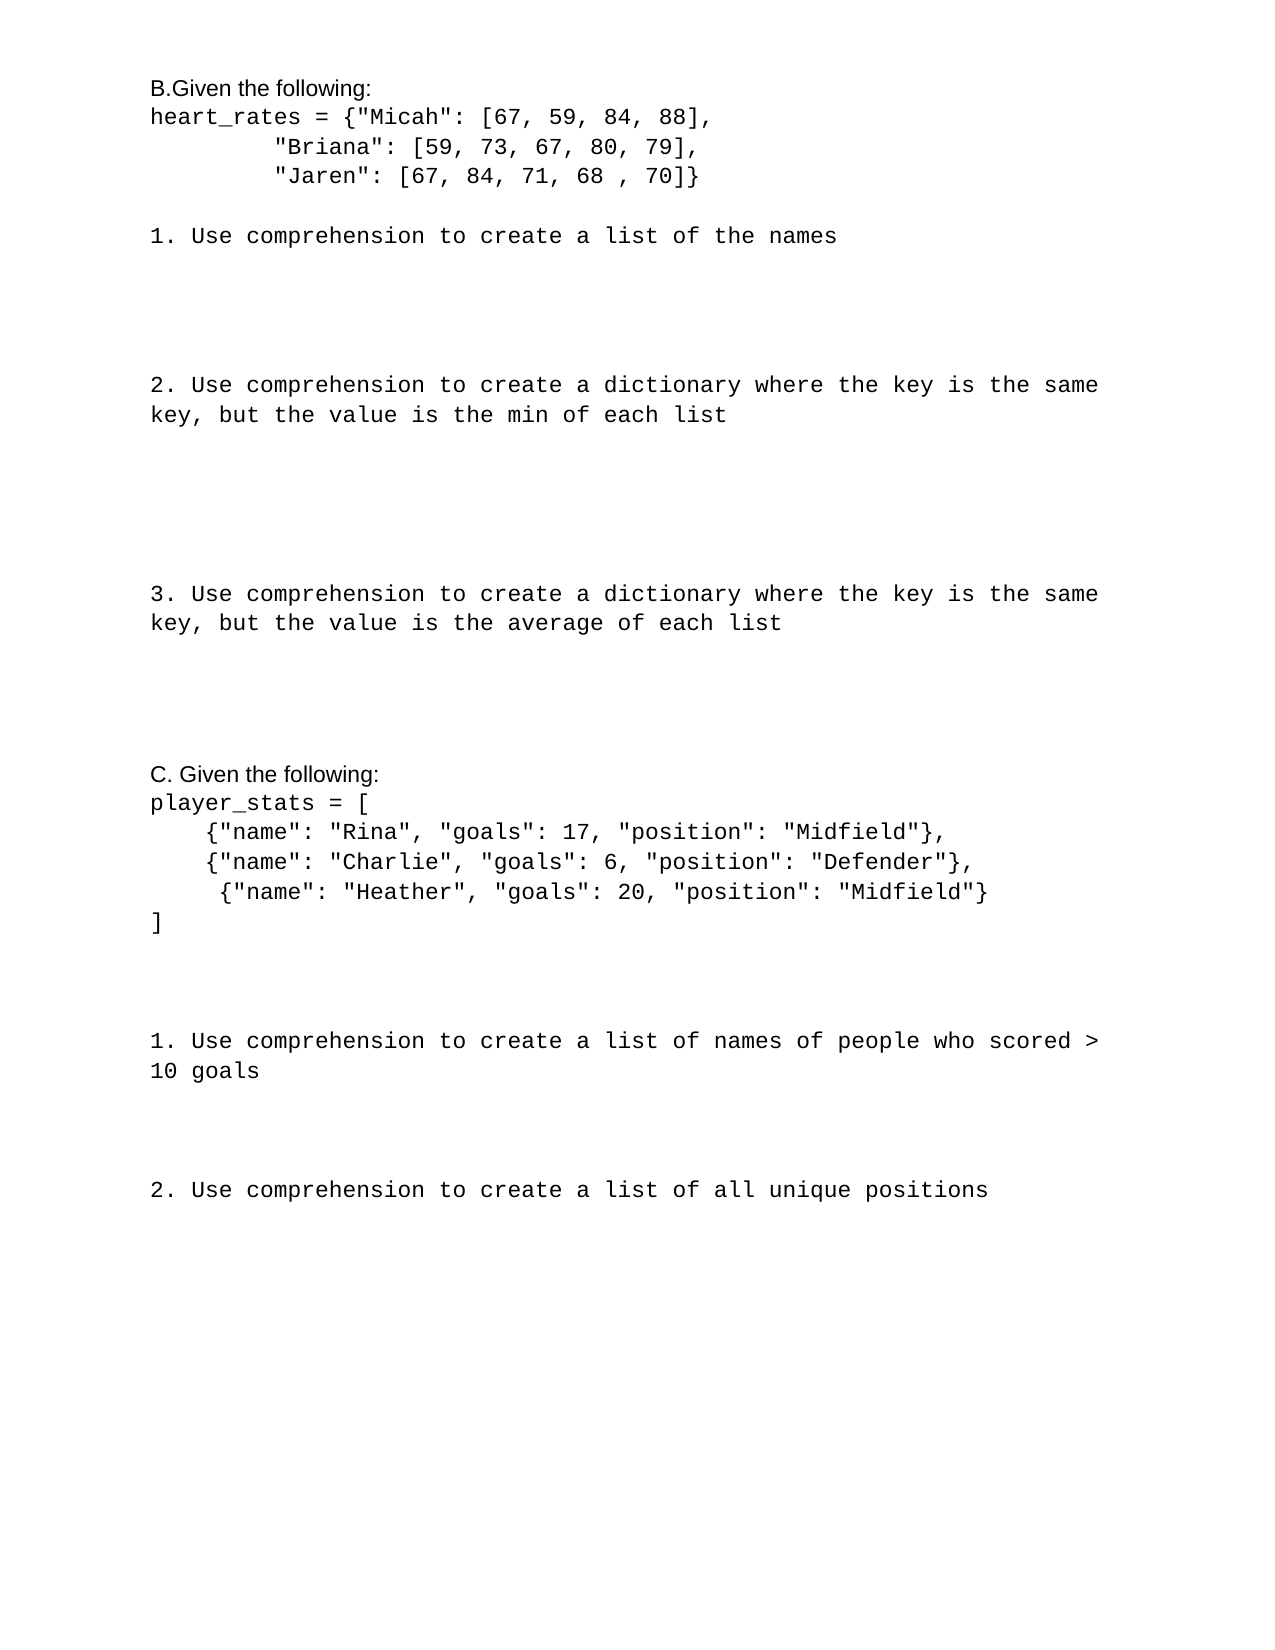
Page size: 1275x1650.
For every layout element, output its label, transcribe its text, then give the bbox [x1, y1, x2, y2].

text {"name": "Charlie", "goals": 6, "position": "Defender"}, [150, 850, 1125, 876]
text 1. Use comprehension to create a list of the names [150, 224, 1125, 250]
text 3. Use comprehension to create a dictionary where the key is the same key, but the value is the average of each list [150, 582, 1125, 638]
text "Briana": [59, 73, 67, 80, 79], [150, 135, 1125, 161]
text C. Given the following: [150, 761, 1125, 787]
text 1. Use comprehension to create a list of names of people who scored > 10 goals [150, 1029, 1125, 1085]
text player_stats = [ [150, 791, 1125, 817]
text ] [150, 910, 1125, 936]
text {"name": "Heather", "goals": 20, "position": "Midfield"} [150, 880, 1125, 906]
text heart_rates = {"Micah": [67, 59, 84, 88], [150, 105, 1125, 131]
text "Jaren": [67, 84, 71, 68 , 70]} [150, 165, 1125, 191]
text 2. Use comprehension to create a dictionary where the key is the same key, but the value is the min of each list [150, 373, 1125, 429]
text B.Given the following: [150, 75, 1125, 101]
text 2. Use comprehension to create a list of all unique positions [150, 1178, 1125, 1204]
text {"name": "Rina", "goals": 17, "position": "Midfield"}, [150, 821, 1125, 847]
